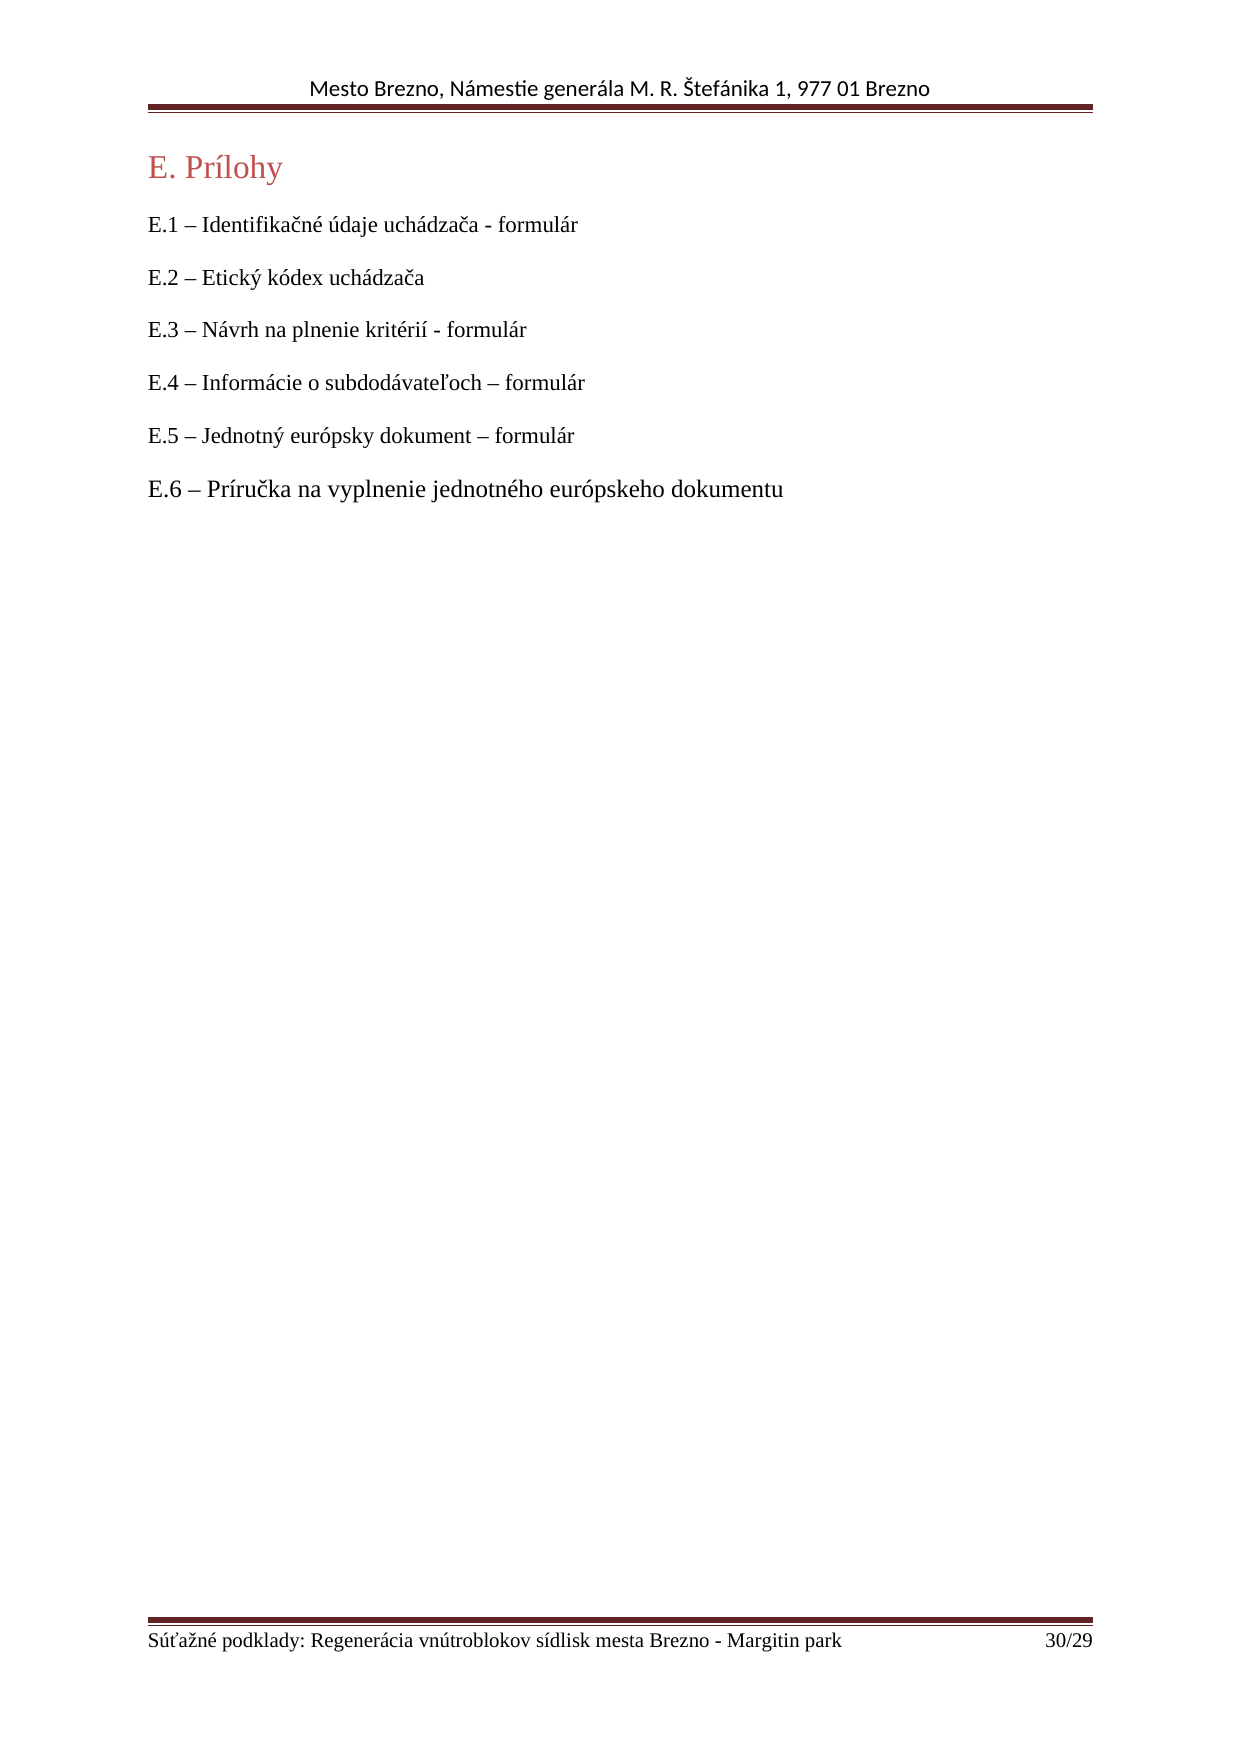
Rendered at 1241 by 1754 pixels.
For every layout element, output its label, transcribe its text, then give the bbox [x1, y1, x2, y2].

text E.6 – Príručka na vyplnenie jednotného európskeho dokumentu [148, 474, 1093, 503]
text E.2 – Etický kódex uchádzača [148, 264, 1093, 290]
text E.5 – Jednotný európsky dokument – formulár [148, 422, 1093, 448]
text E.4 – Informácie o subdodávateľoch – formulár [148, 369, 1093, 395]
text E.3 – Návrh na plnenie kritérií - formulár [148, 316, 1093, 343]
text E.1 – Identifikačné údaje uchádzača - formulár [148, 211, 1093, 237]
text E. Prílohy [148, 148, 1093, 186]
